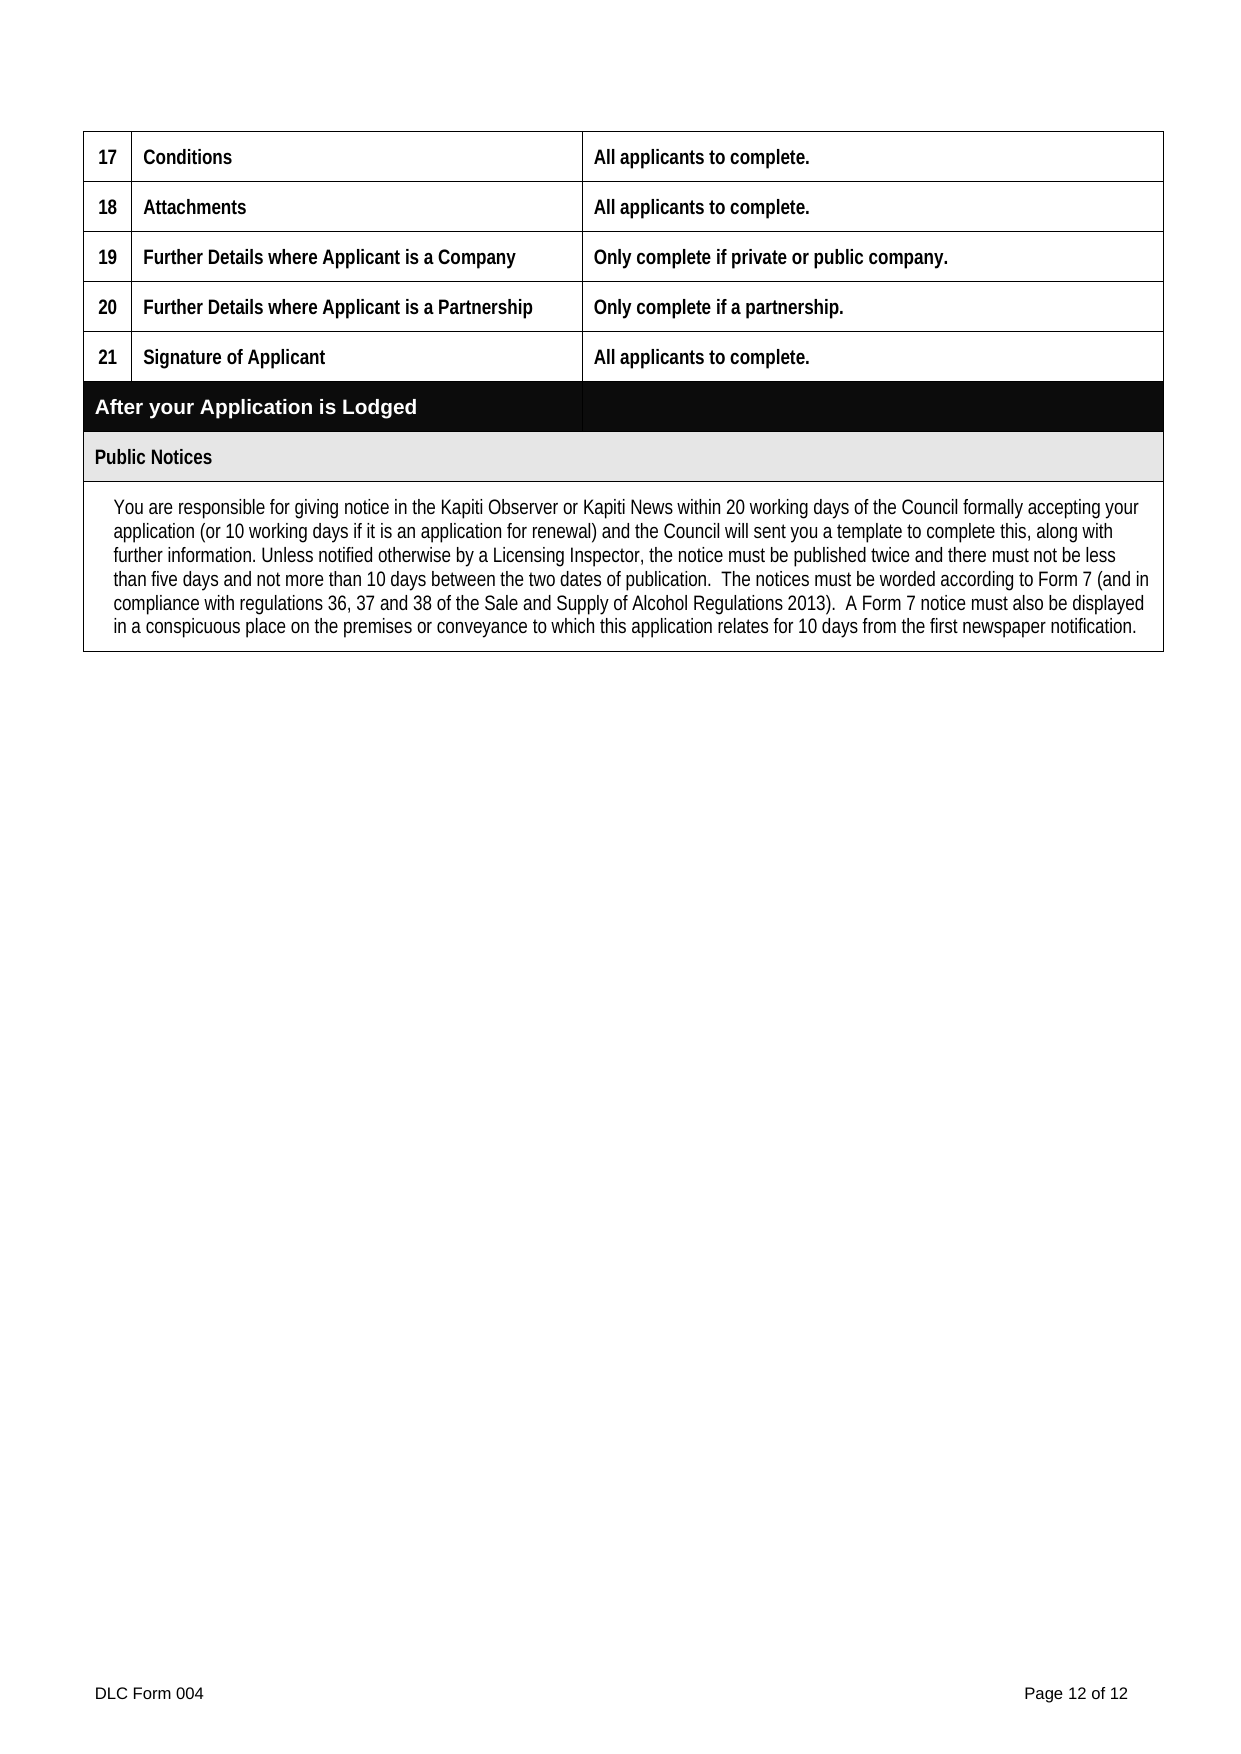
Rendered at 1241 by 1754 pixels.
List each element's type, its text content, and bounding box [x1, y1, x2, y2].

table_cell Further Details where Applicant is a Partnership [132, 282, 582, 331]
table_cell After your Application is Lodged [84, 382, 582, 431]
table_cell 20 [84, 282, 131, 331]
table_cell 17 [84, 132, 131, 181]
table_cell 18 [84, 182, 131, 231]
table_cell 19 [84, 232, 131, 281]
table_cell Only complete if a partnership. [583, 282, 1163, 331]
table_cell Only complete if private or public company. [583, 232, 1163, 281]
table_cell All applicants to complete. [583, 182, 1163, 231]
table_cell 21 [84, 332, 131, 381]
table_cell Conditions [132, 132, 582, 181]
table_cell You are responsible for giving notice in the Kapiti Observer or Kapiti News within 20 working days of the Council formally accepting your application (or 10 working days if it is an application for renewal) and the Council will sent you a template to complete this, along with further information. Unless notified otherwise by a Licensing Inspector, the notice must be published twice and there must not be less than five days and not more than 10 days between the two dates of publication. The notices must be worded according to Form 7 (and in compliance with regulations 36, 37 and 38 of the Sale and Supply of Alcohol Regulations 2013). A Form 7 notice must also be displayed in a conspicuous place on the premises or conveyance to which this application relates for 10 days from the first newspaper notification. [84, 482, 1163, 651]
table_cell Attachments [132, 182, 582, 231]
table_cell Signature of Applicant [132, 332, 582, 381]
table_cell [583, 382, 1163, 431]
table_cell Public Notices [84, 432, 1163, 481]
table_cell Further Details where Applicant is a Company [132, 232, 582, 281]
table_cell All applicants to complete. [583, 332, 1163, 381]
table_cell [583, 132, 1163, 181]
